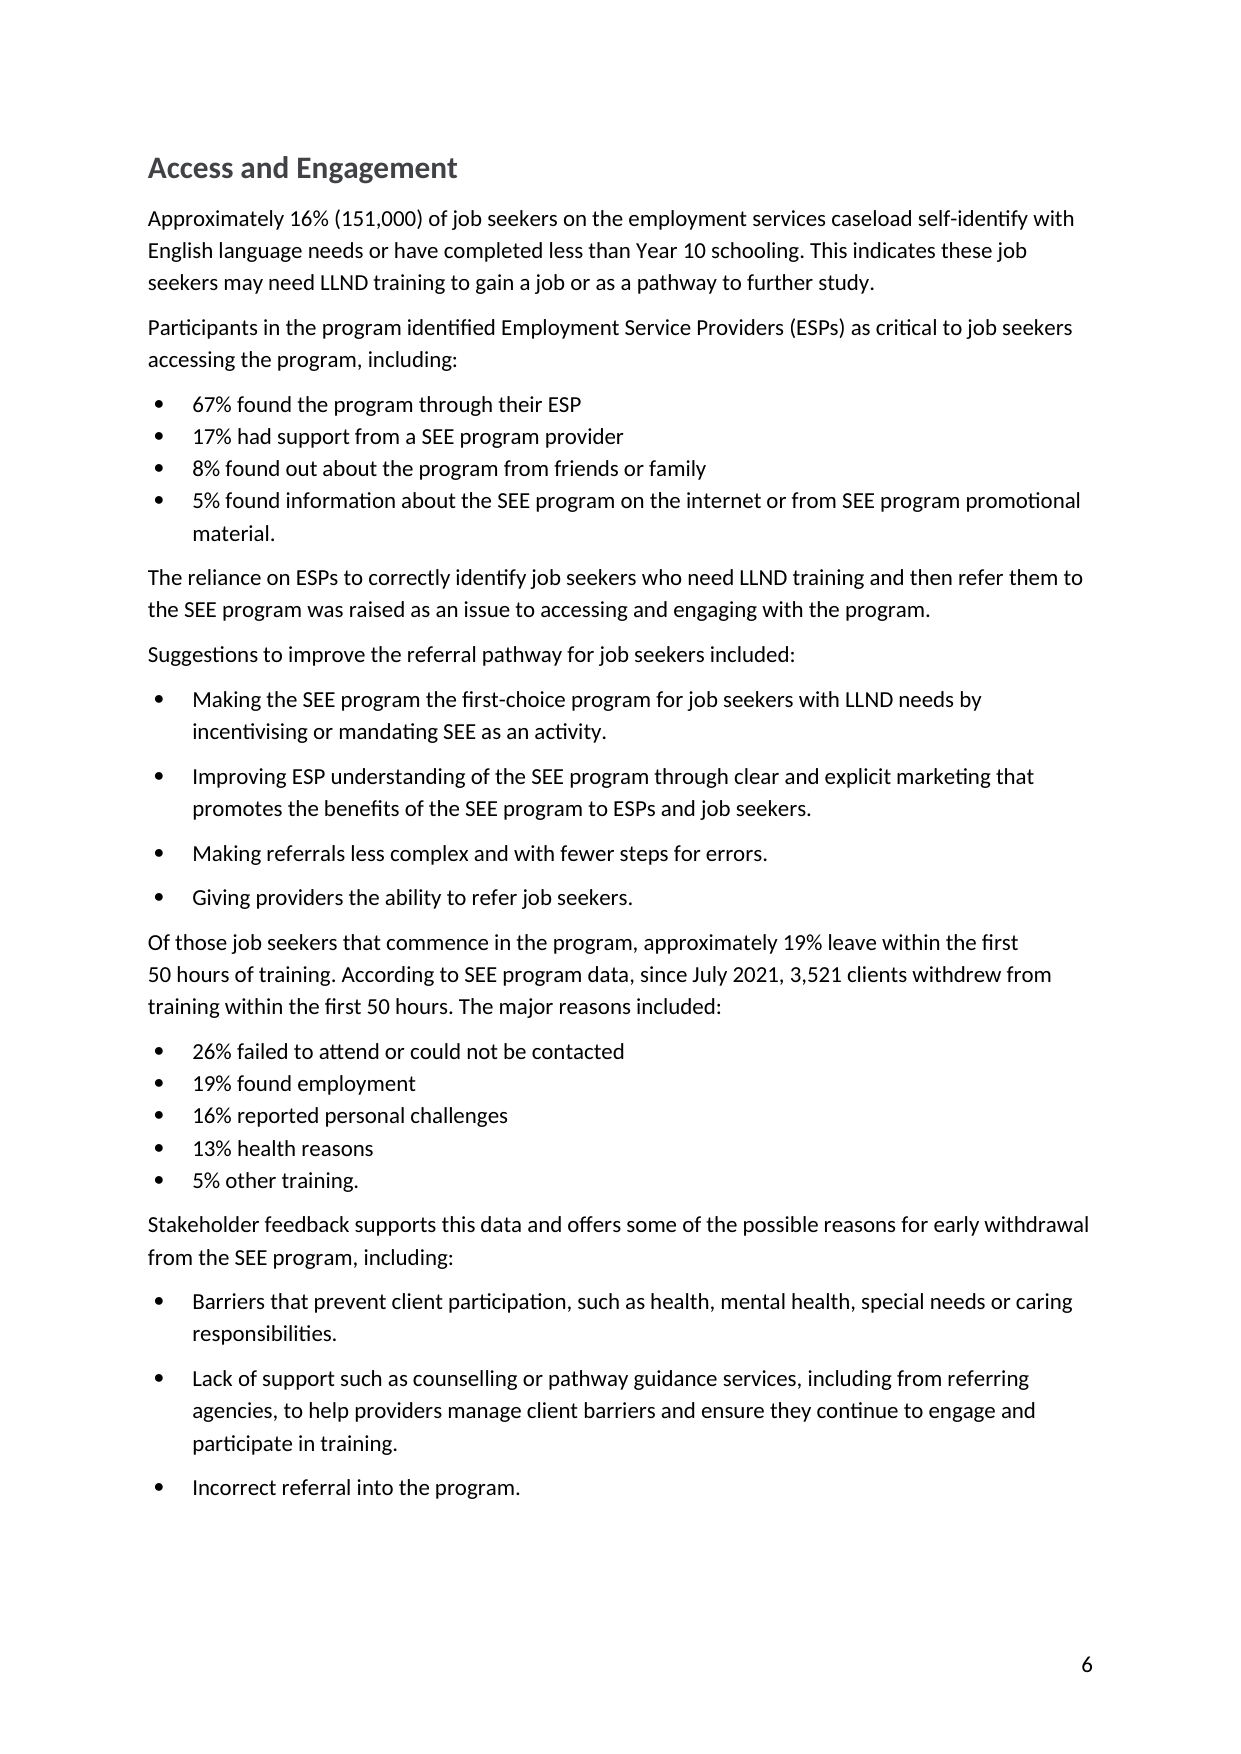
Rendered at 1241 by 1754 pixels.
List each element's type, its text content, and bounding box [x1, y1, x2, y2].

text Of those job seekers that commence in the program, approximately 19% leave within the first 50 hours of training. According to SEE program data, since July 2021, 3,521 clients withdrew from training within the first 50 hours. The major reasons included: [148, 928, 1092, 1020]
list 5% found information about the SEE program on the internet or from SEE program promotional material. [155, 486, 1092, 547]
list 16% reported personal challenges [155, 1101, 1092, 1129]
list 13% health reasons [155, 1134, 1092, 1162]
list Barriers that prevent client participation, such as health, mental health, special needs or caring responsibilities. [155, 1287, 1092, 1348]
list 5% other training. [155, 1166, 1092, 1194]
text Approximately 16% (151,000) of job seekers on the employment services caseload self-identify with English language needs or have completed less than Year 10 schooling. This indicates these job seekers may need LLND training to gain a job or as a pathway to further study. [148, 204, 1092, 296]
list Lack of support such as counselling or pathway guidance services, including from referring agencies, to help providers manage client barriers and ensure they continue to engage and participate in training. [155, 1364, 1092, 1457]
list Giving providers the ability to refer job seekers. [155, 883, 1092, 911]
text Suggestions to improve the referral pathway for job seekers included: [148, 640, 1092, 668]
list 67% found the program through their ESP [155, 390, 1092, 418]
text Stakeholder feedback supports this data and offers some of the possible reasons for early withdrawal from the SEE program, including: [148, 1211, 1092, 1271]
subtitle Access and Engagement [148, 148, 1092, 186]
text Participants in the program identified Employment Service Providers (ESPs) as critical to job seekers accessing the program, including: [148, 313, 1092, 373]
list 17% had support from a SEE program provider [155, 422, 1092, 450]
list 19% found employment [155, 1069, 1092, 1097]
list Making the SEE program the first-choice program for job seekers with LLND needs by incentivising or mandating SEE as an activity. [155, 685, 1092, 745]
list Improving ESP understanding of the SEE program through clear and explicit marketing that promotes the benefits of the SEE program to ESPs and job seekers. [155, 762, 1092, 822]
list 26% failed to attend or could not be contacted [155, 1037, 1092, 1065]
text The reliance on ESPs to correctly identify job seekers who need LLND training and then refer them to the SEE program was raised as an issue to accessing and engaging with the program. [148, 563, 1092, 623]
list 8% found out about the program from friends or family [155, 454, 1092, 482]
list Making referrals less complex and with fewer steps for errors. [155, 839, 1092, 867]
list Incorrect referral into the program. [155, 1473, 1092, 1501]
